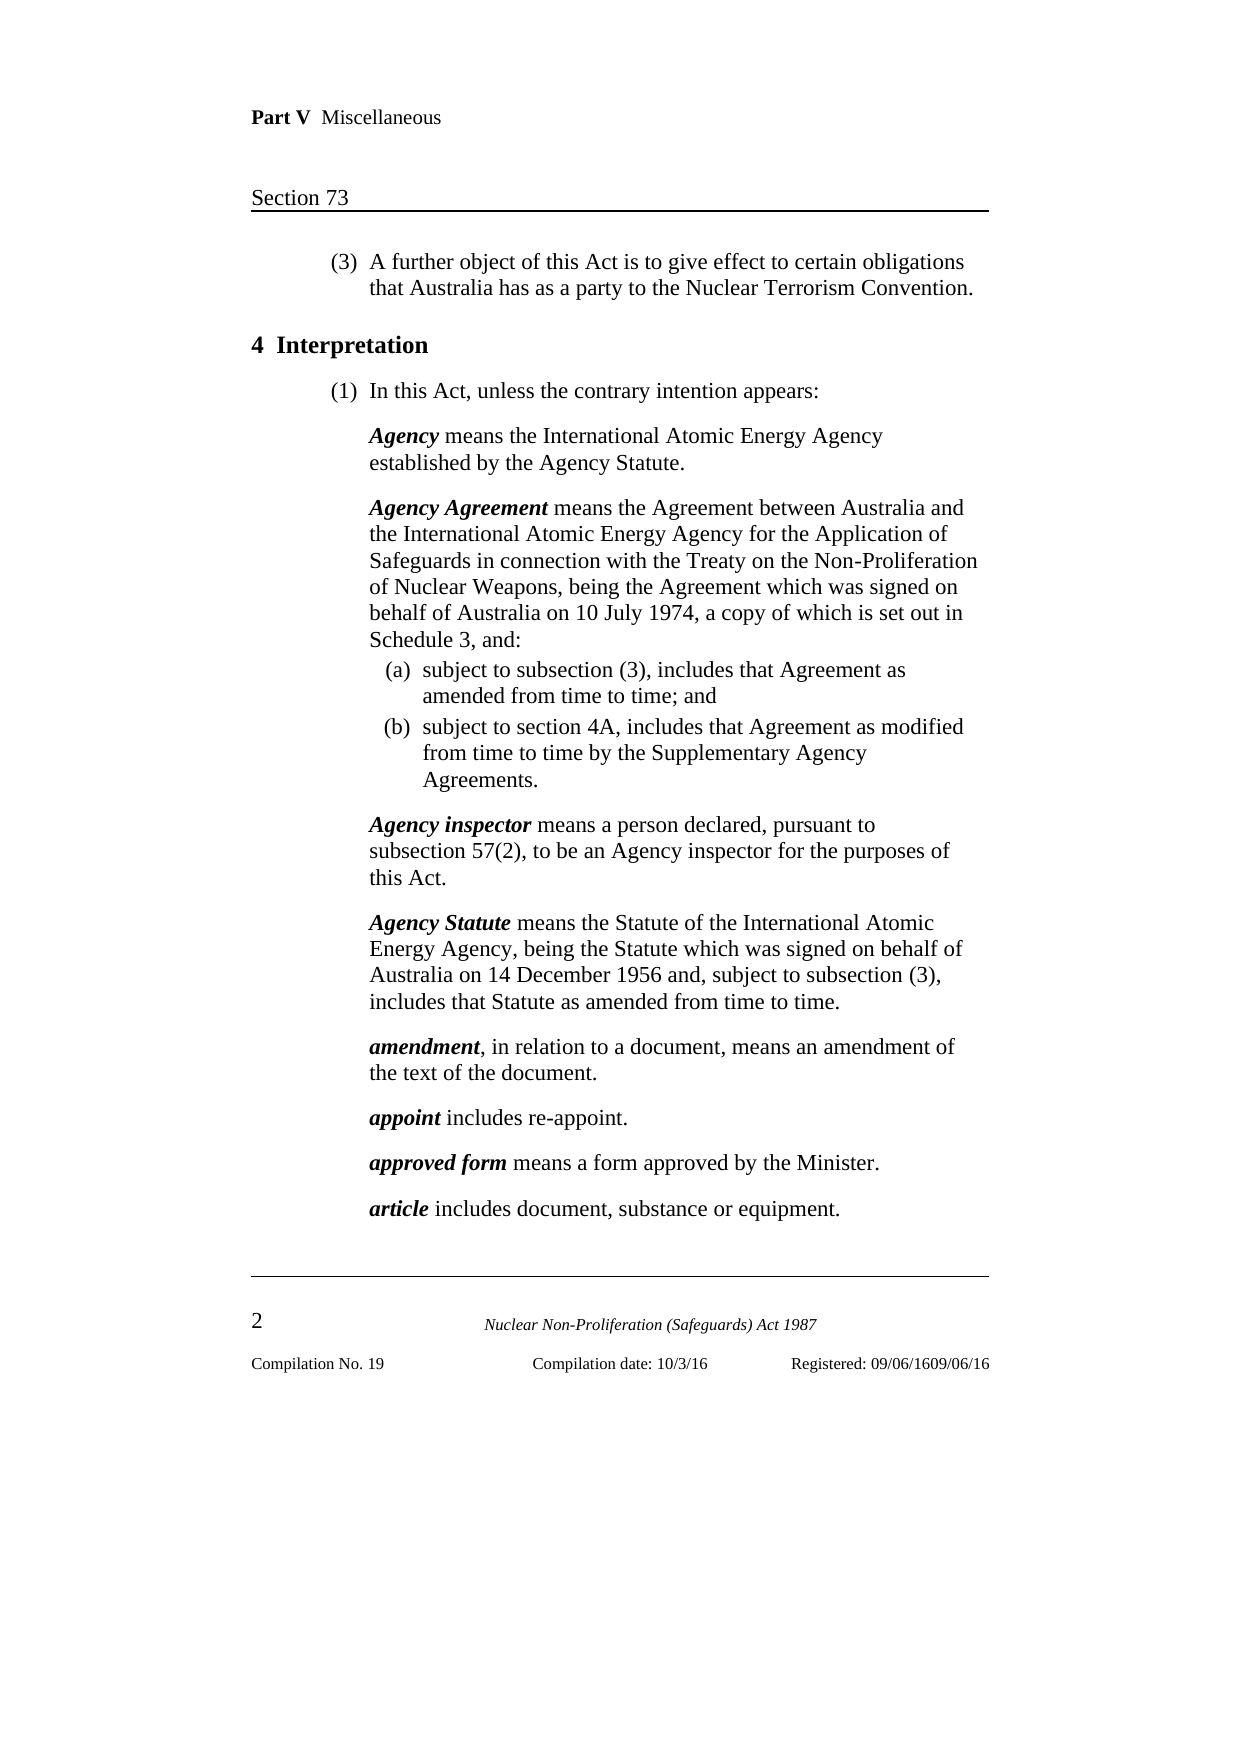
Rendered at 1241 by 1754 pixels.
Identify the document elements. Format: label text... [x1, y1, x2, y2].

text (3) A further object of this Act is to give effect to certain obligations that Australia has as a party to the Nuclear Terrorism Convention. [251, 248, 989, 301]
text Agency Agreement means the Agreement between Australia and the International Atomic Energy Agency for the Application of Safeguards in connection with the Treaty on the Non-Proliferation of Nuclear Weapons, being the Agreement which was signed on behalf of Australia on 10 July 1974, a copy of which is set out in Schedule 3, and: [369, 494, 989, 652]
text (b) subject to section 4A, includes that Agreement as modified from time to time by the Supplementary Agency Agreements. [251, 713, 989, 792]
text 4 Interpretation [251, 330, 989, 359]
text appoint includes re-appoint. [369, 1104, 989, 1131]
text article includes document, substance or equipment. [369, 1194, 989, 1221]
text Agency inspector means a person declared, pursuant to subsection 57(2), to be an Agency inspector for the purposes of this Act. [369, 811, 989, 890]
text amendment, in relation to a document, means an amendment of the text of the document. [369, 1033, 989, 1086]
text approved form means a form approved by the Minister. [369, 1149, 989, 1176]
text (a) subject to subsection (3), includes that Agreement as amended from time to time; and [251, 656, 989, 709]
text Agency Statute means the Statute of the International Atomic Energy Agency, being the Statute which was signed on behalf of on 14 December 1956 and, subject to subsection (3), includes that Statute as amended from time to time. [369, 909, 989, 1014]
text Agency means the International Atomic Energy Agency established by the Agency Statute. [369, 422, 989, 475]
text (1) In this Act, unless the contrary intention appears: [251, 377, 989, 404]
